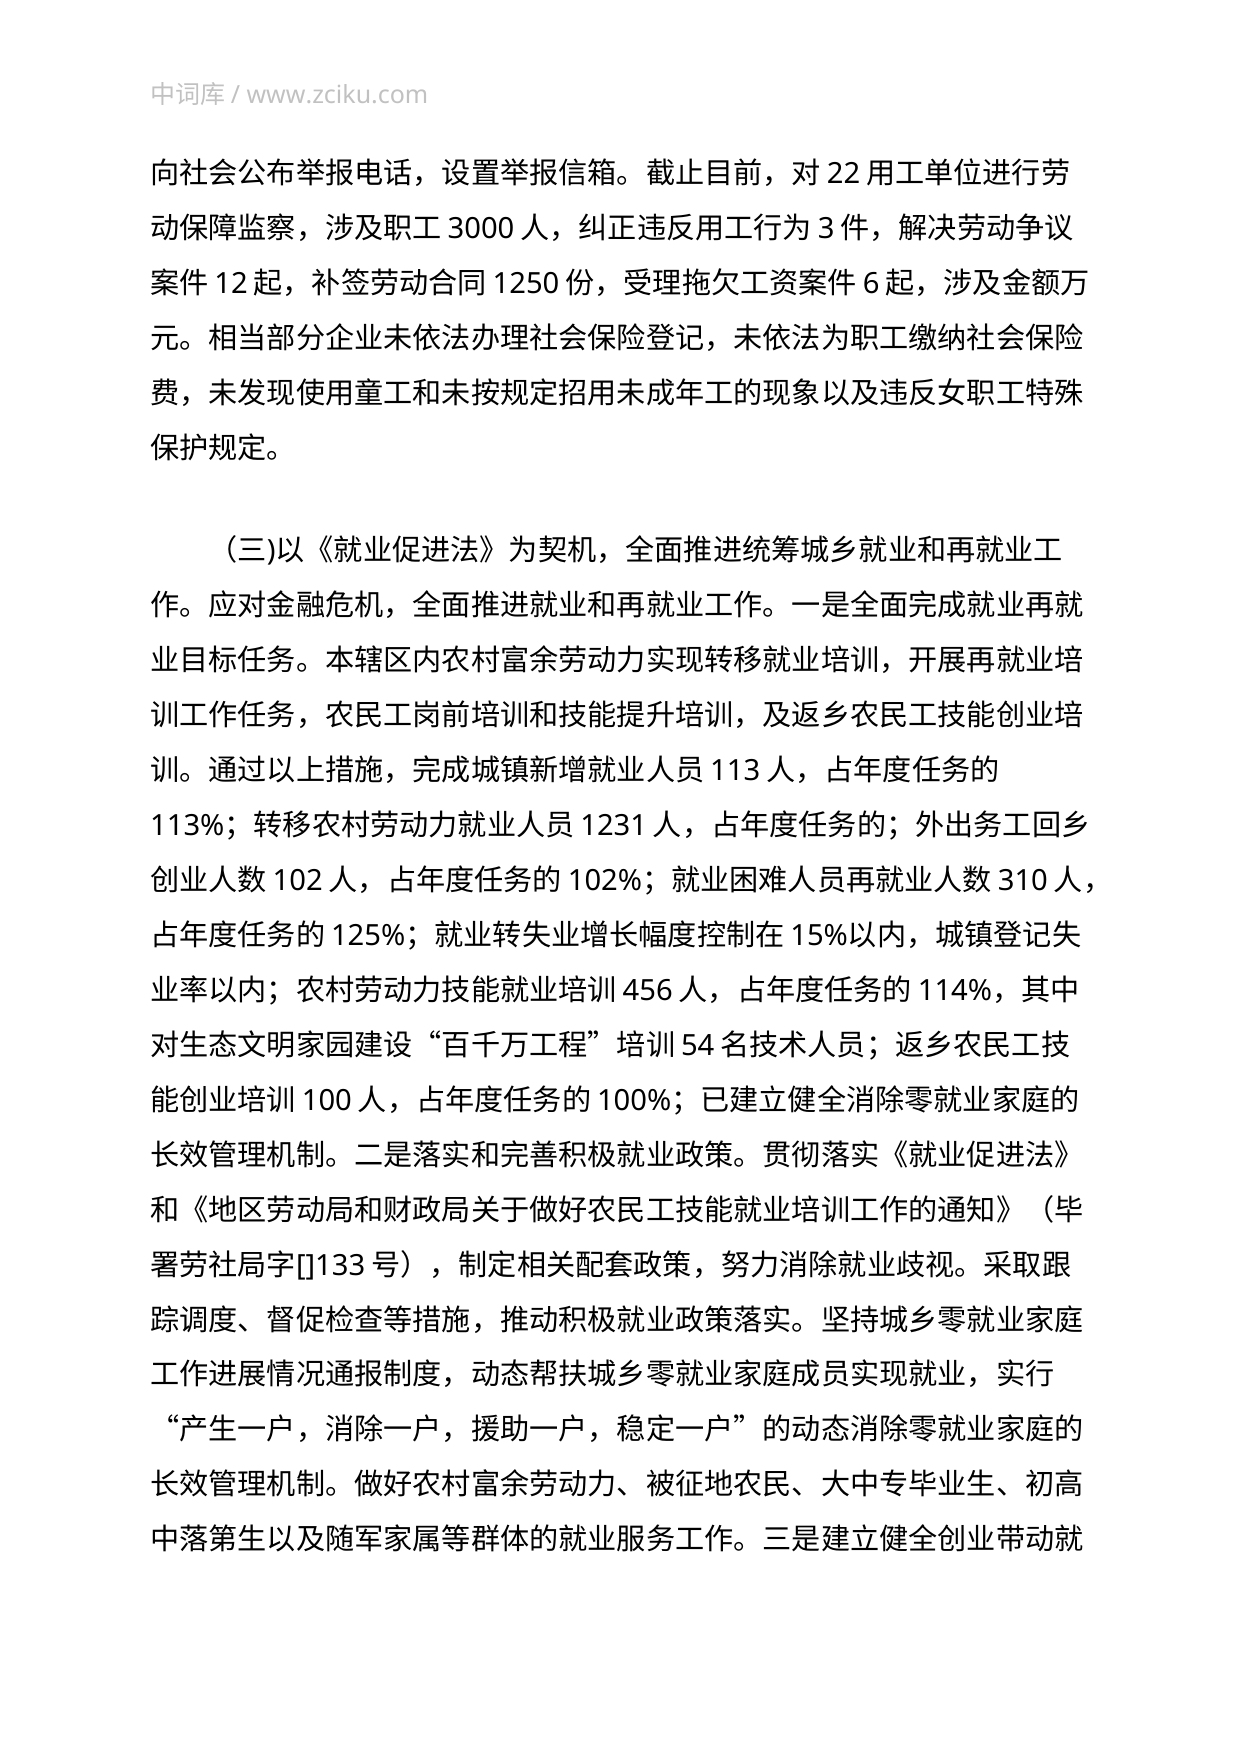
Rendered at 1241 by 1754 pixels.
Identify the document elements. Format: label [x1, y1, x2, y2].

text [150, 150, 1090, 467]
text [150, 527, 1090, 1558]
